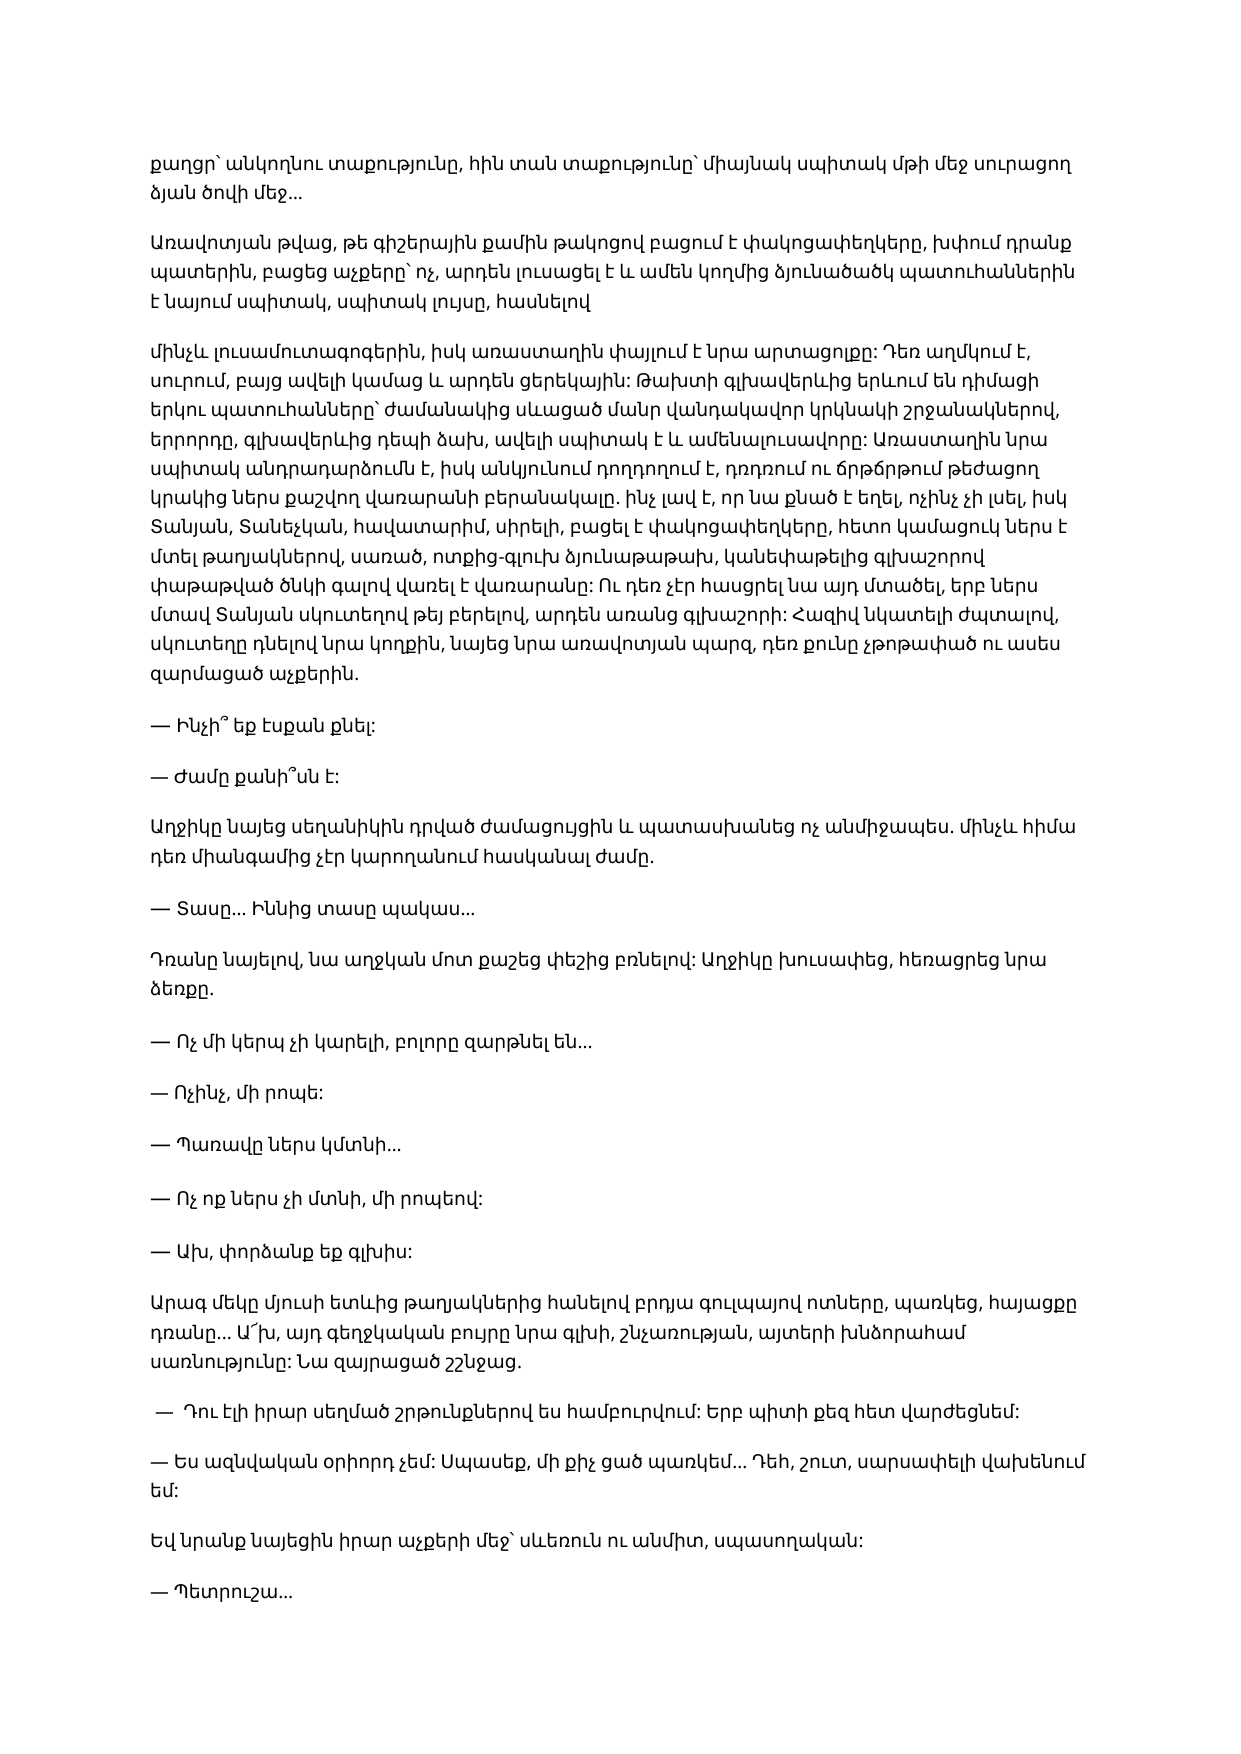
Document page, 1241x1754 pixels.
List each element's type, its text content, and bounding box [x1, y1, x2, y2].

text Աղջիկը նայեց սեղանիկին դրված ժամացույցին և պատասխանեց ոչ անմիջապես. մինչև հիմա դեռ միանգամից չէր կարողանում հասկանալ ժամը. [150, 814, 1090, 868]
text Եվ նրանք նայեցին իրար աչքերի մեջ՝ սևեռուն ու անմիտ, սպասողական: [150, 1528, 1090, 1553]
text — Տասը... Իննից տասը պակաս… [150, 893, 1090, 921]
text — Ինչի՞ եք էսքան քնել: [150, 710, 1090, 738]
text — Դու էլի իրար սեղմած շրթունքներով ես համբուրվում: Երբ պիտի քեզ հետ վարժեցնեմ: [150, 1398, 1090, 1424]
text — Ոչ մի կերպ չի կարելի, բոլորը զարթնել են... [150, 1026, 1090, 1054]
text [150, 150, 1090, 205]
text Արագ մեկը մյուսի ետևից թաղյակներից հանելով բրդյա գուլպայով ոտները, պառկեց, հայացքը դռանը... Ա՜խ, այդ գեղջկական բույրը նրա գլխի, շնչառության, այտերի խնձորահամ սառնությունը: Նա զայրացած շշնջաց. [150, 1290, 1090, 1374]
text Առավոտյան թվաց, թե գիշերային քամին թակոցով բացում է փակոցափեղկերը, խփում դրանք պատերին, բացեց աչքերը՝ ոչ, արդեն լուսացել է և ամեն կողմից ձյունածածկ պատուհաններին է նայում սպիտակ, սպիտակ լույսը, հասնելով [150, 229, 1090, 313]
text — Ախ, փորձանք եք գլխիս: [150, 1236, 1090, 1265]
text — Ոչ ոք ներս չի մտնի, մի րոպեով: [150, 1183, 1090, 1211]
text — Պառավը ներս կմտնի… [150, 1129, 1090, 1158]
text մինչև լուսամուտագոգերին, իսկ առաստաղին փայլում է նրա արտացոլքը: Դեռ աղմկում է, սուրում, բայց ավելի կամաց և արդեն ցերեկային: Թախտի գլխավերևից երևում են դիմացի երկու պատուհանները՝ ժամանակից սևացած մանր վանդակավոր կրկնակի շրջանակներով, երրորդը, գլխավերևից դեպի ձախ, ավելի սպիտակ է և ամենալուսավորը: Առաստաղին նրա սպիտակ անդրադարձումն է, իսկ անկյունում դողդողում է, դռդռում ու ճրթճրթում թեժացող կրակից ներս քաշվող վառարանի բերանակալը. ինչ լավ է, որ նա քնած է եղել, ոչինչ չի լսել, իսկ Տանյան, Տանեչկան, հավատարիմ, սիրելի, բացել է փակոցափեղկերը, հետո կամացուկ ներս է մտել թաղյակներով, սառած, ոտքից-գլուխ ձյունաթաթախ, կանեփաթելից գլխաշորով փաթաթված ծնկի գալով վառել է վառարանը: Ու դեռ չէր հասցրել նա այդ մտածել, երբ ներս մտավ Տանյան սկուտեղով թեյ բերելով, արդեն առանց գլխաշորի: Հազիվ նկատելի ժպտալով, սկուտեղը դնելով նրա կողքին, նայեց նրա առավոտյան պարզ, դեռ քունը չթոթափած ու ասես զարմացած աչքերին. [150, 338, 1090, 686]
text — Պետրուշա… [150, 1578, 1090, 1603]
text Դռանը նայելով, նա աղջկան մոտ քաշեց փեշից բռնելով: Աղջիկը խուսափեց, հեռացրեց նրա ձեռքը. [150, 946, 1090, 1001]
text — Ժամը քանի՞սն է: [150, 763, 1090, 789]
text — Ոչինչ, մի րոպե: [150, 1079, 1090, 1105]
text — Ես ազնվական օրիորդ չեմ: Սպասեք, մի քիչ ցած պառկեմ... Դեհ, շուտ, սարսափելի վախենում եմ: [150, 1448, 1090, 1503]
